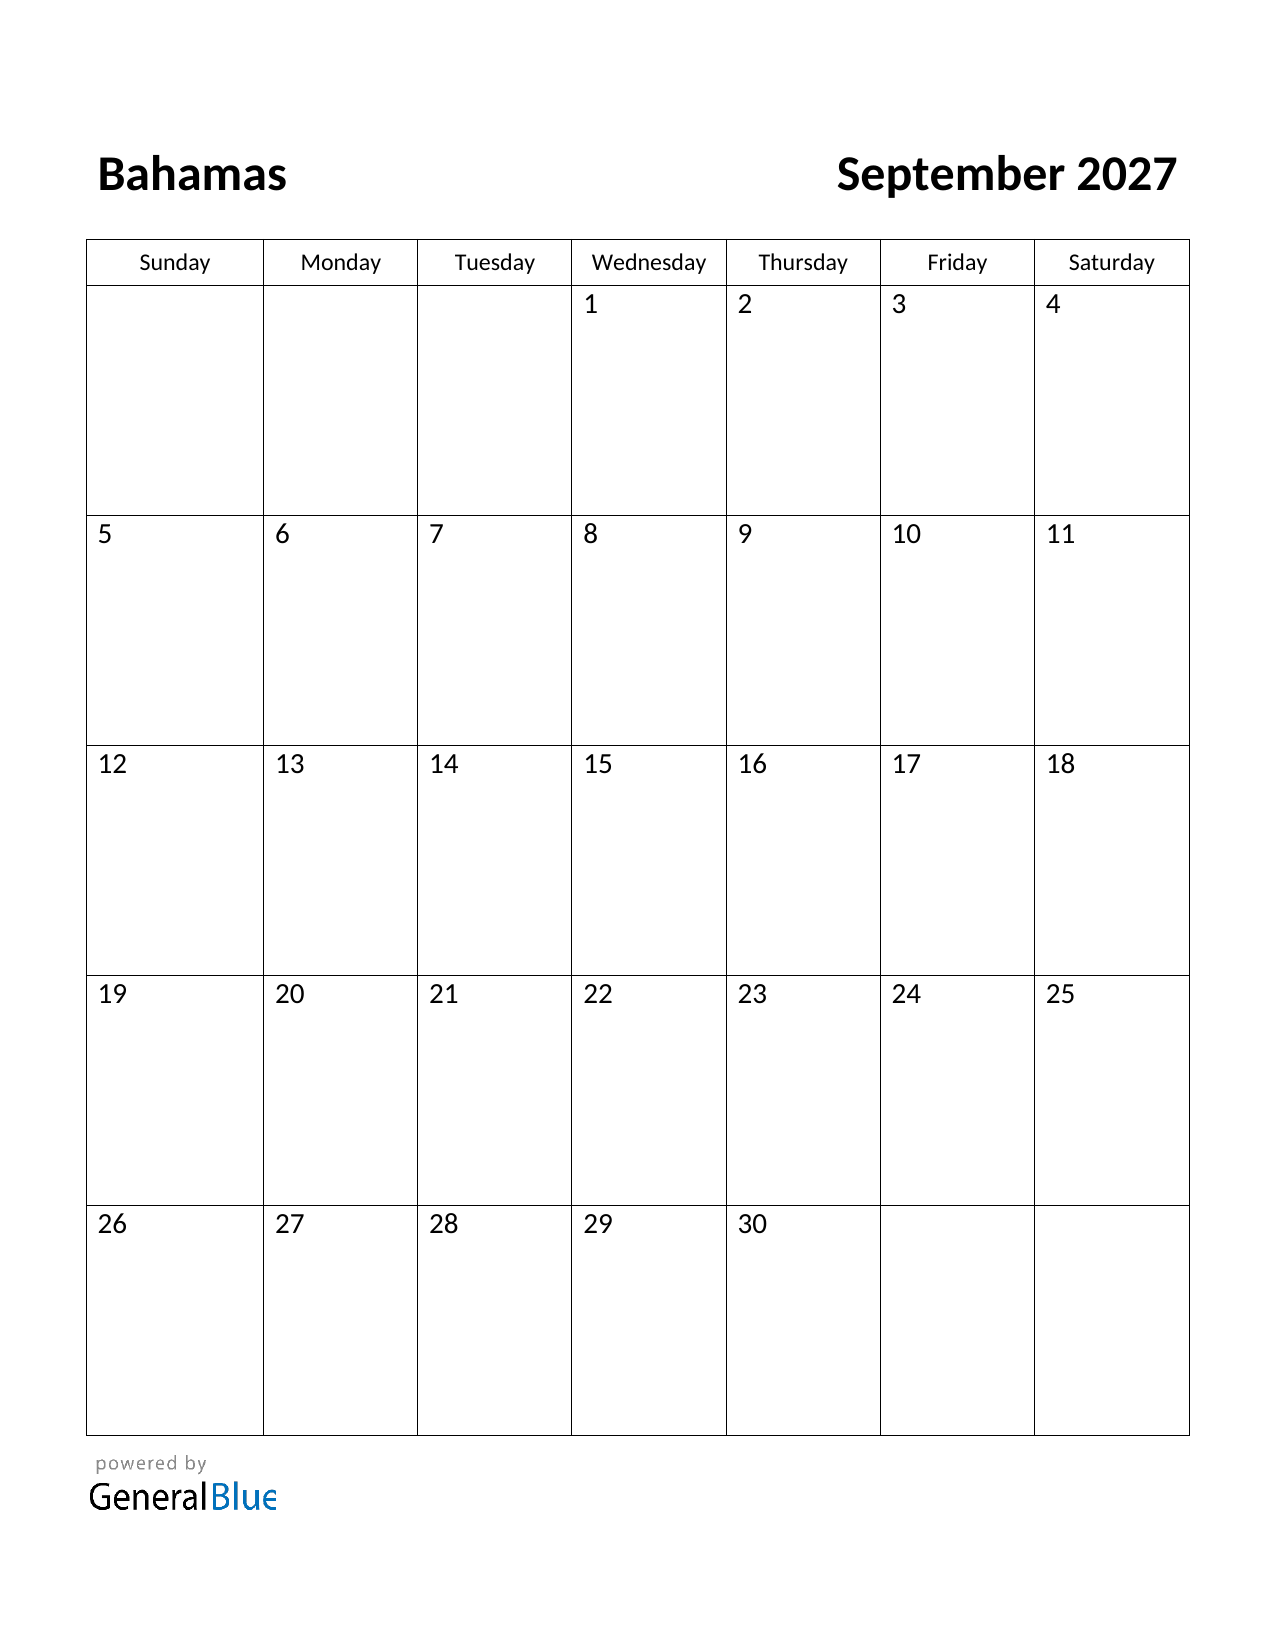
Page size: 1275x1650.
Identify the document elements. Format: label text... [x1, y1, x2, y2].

table_cell 17 [881, 746, 1034, 778]
table_cell [418, 548, 571, 744]
table_cell [1035, 1238, 1189, 1434]
table_cell 15 [572, 746, 726, 778]
table_cell [264, 548, 417, 744]
table_cell 21 [418, 976, 571, 1008]
table_cell [727, 1008, 880, 1204]
table_cell [87, 1238, 263, 1434]
table_cell [572, 318, 726, 514]
table_cell [264, 1008, 417, 1204]
table_cell 7 [418, 516, 571, 548]
table_cell [418, 778, 571, 974]
table_cell [264, 778, 417, 974]
table_cell [87, 286, 263, 318]
table_cell Tuesday [418, 240, 571, 284]
table_cell Monday [264, 240, 417, 284]
table_cell [727, 778, 880, 974]
table_cell 22 [572, 976, 726, 1008]
table_cell [86, 1436, 1189, 1534]
table_cell 30 [727, 1206, 880, 1238]
table_cell 2 [727, 286, 880, 318]
table_cell [881, 1238, 1034, 1434]
table_cell [727, 318, 880, 514]
table_cell [87, 318, 263, 514]
table_cell [1035, 548, 1189, 744]
table_cell 16 [727, 746, 880, 778]
table_cell [881, 1206, 1034, 1238]
table_cell 23 [727, 976, 880, 1008]
table_cell 25 [1035, 976, 1189, 1008]
table_cell [87, 548, 263, 744]
table_cell Wednesday [572, 240, 726, 284]
table_cell [572, 778, 726, 974]
table_cell [418, 1238, 571, 1434]
table_cell 29 [572, 1206, 726, 1238]
table_cell [418, 318, 571, 514]
table_cell [1035, 1008, 1189, 1204]
table_cell 5 [87, 516, 263, 548]
table_cell 4 [1035, 286, 1189, 318]
table_cell 12 [87, 746, 263, 778]
table_cell 20 [264, 976, 417, 1008]
table_cell 28 [418, 1206, 571, 1238]
table_cell [572, 1008, 726, 1204]
table_cell 24 [881, 976, 1034, 1008]
table_cell [881, 778, 1034, 974]
table_cell [418, 286, 571, 318]
table_cell 10 [881, 516, 1034, 548]
table_cell [87, 778, 263, 974]
table_header September 2027 [572, 105, 1189, 239]
table_cell 27 [264, 1206, 417, 1238]
table_cell [264, 286, 417, 318]
table_cell 26 [87, 1206, 263, 1238]
table_cell [881, 1008, 1034, 1204]
table_cell [264, 1238, 417, 1434]
table_cell 11 [1035, 516, 1189, 548]
table_cell 1 [572, 286, 726, 318]
table_cell Sunday [87, 240, 263, 284]
table_cell 18 [1035, 746, 1189, 778]
table_cell 8 [572, 516, 726, 548]
table_cell 6 [264, 516, 417, 548]
table_cell 3 [881, 286, 1034, 318]
table_cell [1035, 778, 1189, 974]
table_cell [1035, 318, 1189, 514]
table_cell 14 [418, 746, 571, 778]
table_cell [572, 1238, 726, 1434]
table_cell [727, 548, 880, 744]
table_cell [418, 1008, 571, 1204]
table_cell Friday [881, 240, 1034, 284]
table_cell Thursday [727, 240, 880, 284]
table_cell [881, 318, 1034, 514]
table_header Bahamas [86, 105, 572, 239]
picture [88, 1452, 276, 1515]
table_cell 19 [87, 976, 263, 1008]
table_cell [572, 548, 726, 744]
table_cell 13 [264, 746, 417, 778]
table_cell [1035, 1206, 1189, 1238]
table_cell [881, 548, 1034, 744]
table_cell Saturday [1035, 240, 1189, 284]
table_cell [727, 1238, 880, 1434]
table_cell [264, 318, 417, 514]
table_cell [87, 1008, 263, 1204]
table_cell 9 [727, 516, 880, 548]
